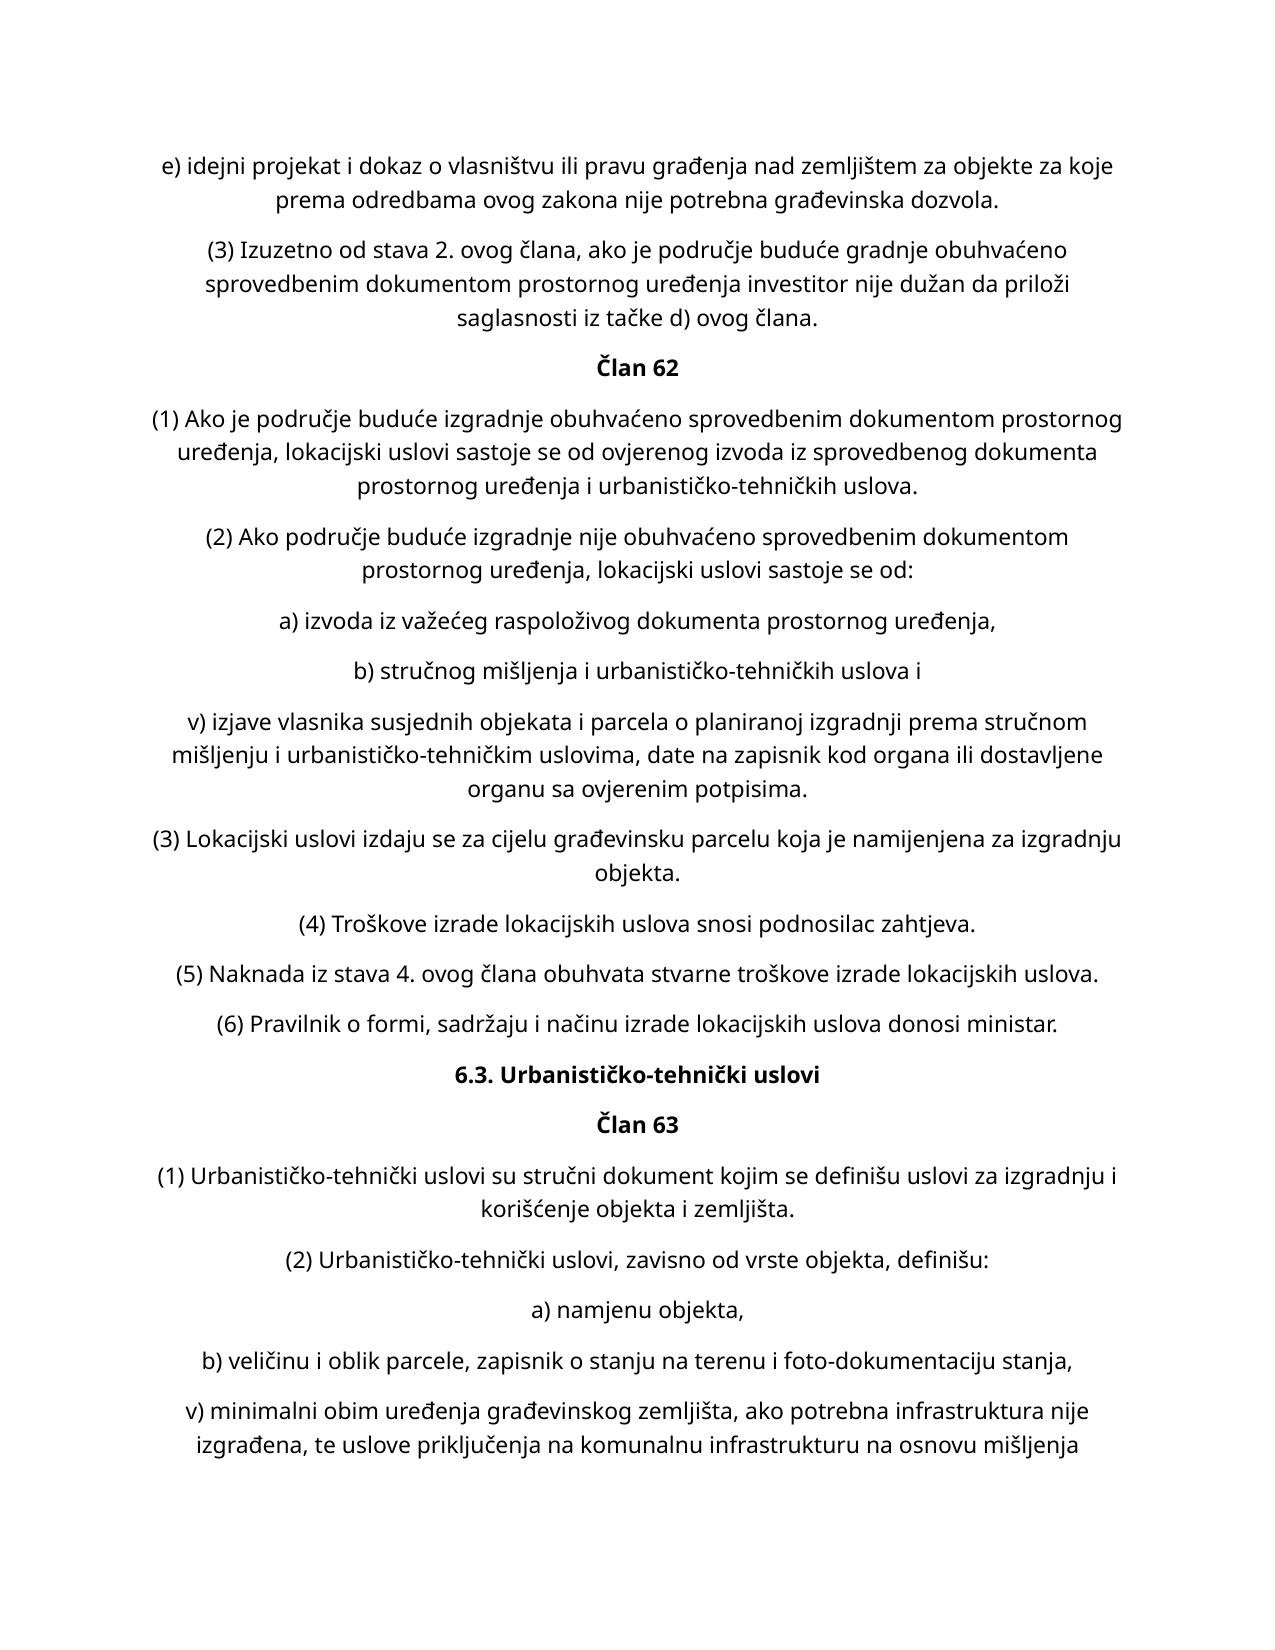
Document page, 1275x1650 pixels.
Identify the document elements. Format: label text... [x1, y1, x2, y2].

text b) veličinu i oblik parcele, zapisnik o stanju na terenu i foto-dokumentaciju stanja, [150, 1344, 1125, 1376]
text (5) Naknada iz stava 4. ovog člana obuhvata stvarne troškove izrade lokacijskih uslova. [150, 958, 1125, 989]
text v) izjave vlasnika susjednih objekata i parcela o planiranoj izgradnji prema stručnom mišljenju i urbanističko-tehničkim uslovima, date na zapisnik kod organa ili dostavljene organu sa ovjerenim potpisima. [150, 705, 1125, 804]
text (2) Ako područje buduće izgradnje nije obuhvaćeno sprovedbenim dokumentom prostornog uređenja, lokacijski uslovi sastoje se od: [150, 520, 1125, 585]
text Član 63 [150, 1109, 1125, 1140]
text (3) Lokacijski uslovi izdaju se za cijelu građevinsku parcelu koja je namijenjena za izgradnju objekta. [150, 823, 1125, 888]
text b) stručnog mišljenja i urbanističko-tehničkih uslova i [150, 655, 1125, 686]
text a) namjenu objekta, [150, 1294, 1125, 1325]
text a) izvoda iz važećeg raspoloživog dokumenta prostornog uređenja, [150, 604, 1125, 636]
text (6) Pravilnik o formi, sadržaju i načinu izrade lokacijskih uslova donosi ministar. [150, 1008, 1125, 1039]
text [150, 1395, 1125, 1460]
text Član 62 [150, 352, 1125, 383]
text (1) Urbanističko-tehnički uslovi su stručni dokument kojim se definišu uslovi za izgradnju i korišćenje objekta i zemljišta. [150, 1159, 1125, 1224]
text e) idejni projekat i dokaz o vlasništvu ili pravu građenja nad zemljištem za objekte za koje prema odredbama ovog zakona nije potrebna građevinska dozvola. [150, 150, 1125, 215]
text (2) Urbanističko-tehnički uslovi, zavisno od vrste objekta, definišu: [150, 1244, 1125, 1275]
text (4) Troškove izrade lokacijskih uslova snosi podnosilac zahtjeva. [150, 907, 1125, 939]
text (1) Ako je područje buduće izgradnje obuhvaćeno sprovedbenim dokumentom prostornog uređenja, lokacijski uslovi sastoje se od ovjerenog izvoda iz sprovedbenog dokumenta prostornog uređenja i urbanističko-tehničkih uslova. [150, 402, 1125, 501]
text (3) Izuzetno od stava 2. ovog člana, ako je područje buduće gradnje obuhvaćeno sprovedbenim dokumentom prostornog uređenja investitor nije dužan da priloži saglasnosti iz tačke d) ovog člana. [150, 234, 1125, 333]
text 6.3. Urbanističko-tehnički uslovi [150, 1059, 1125, 1090]
